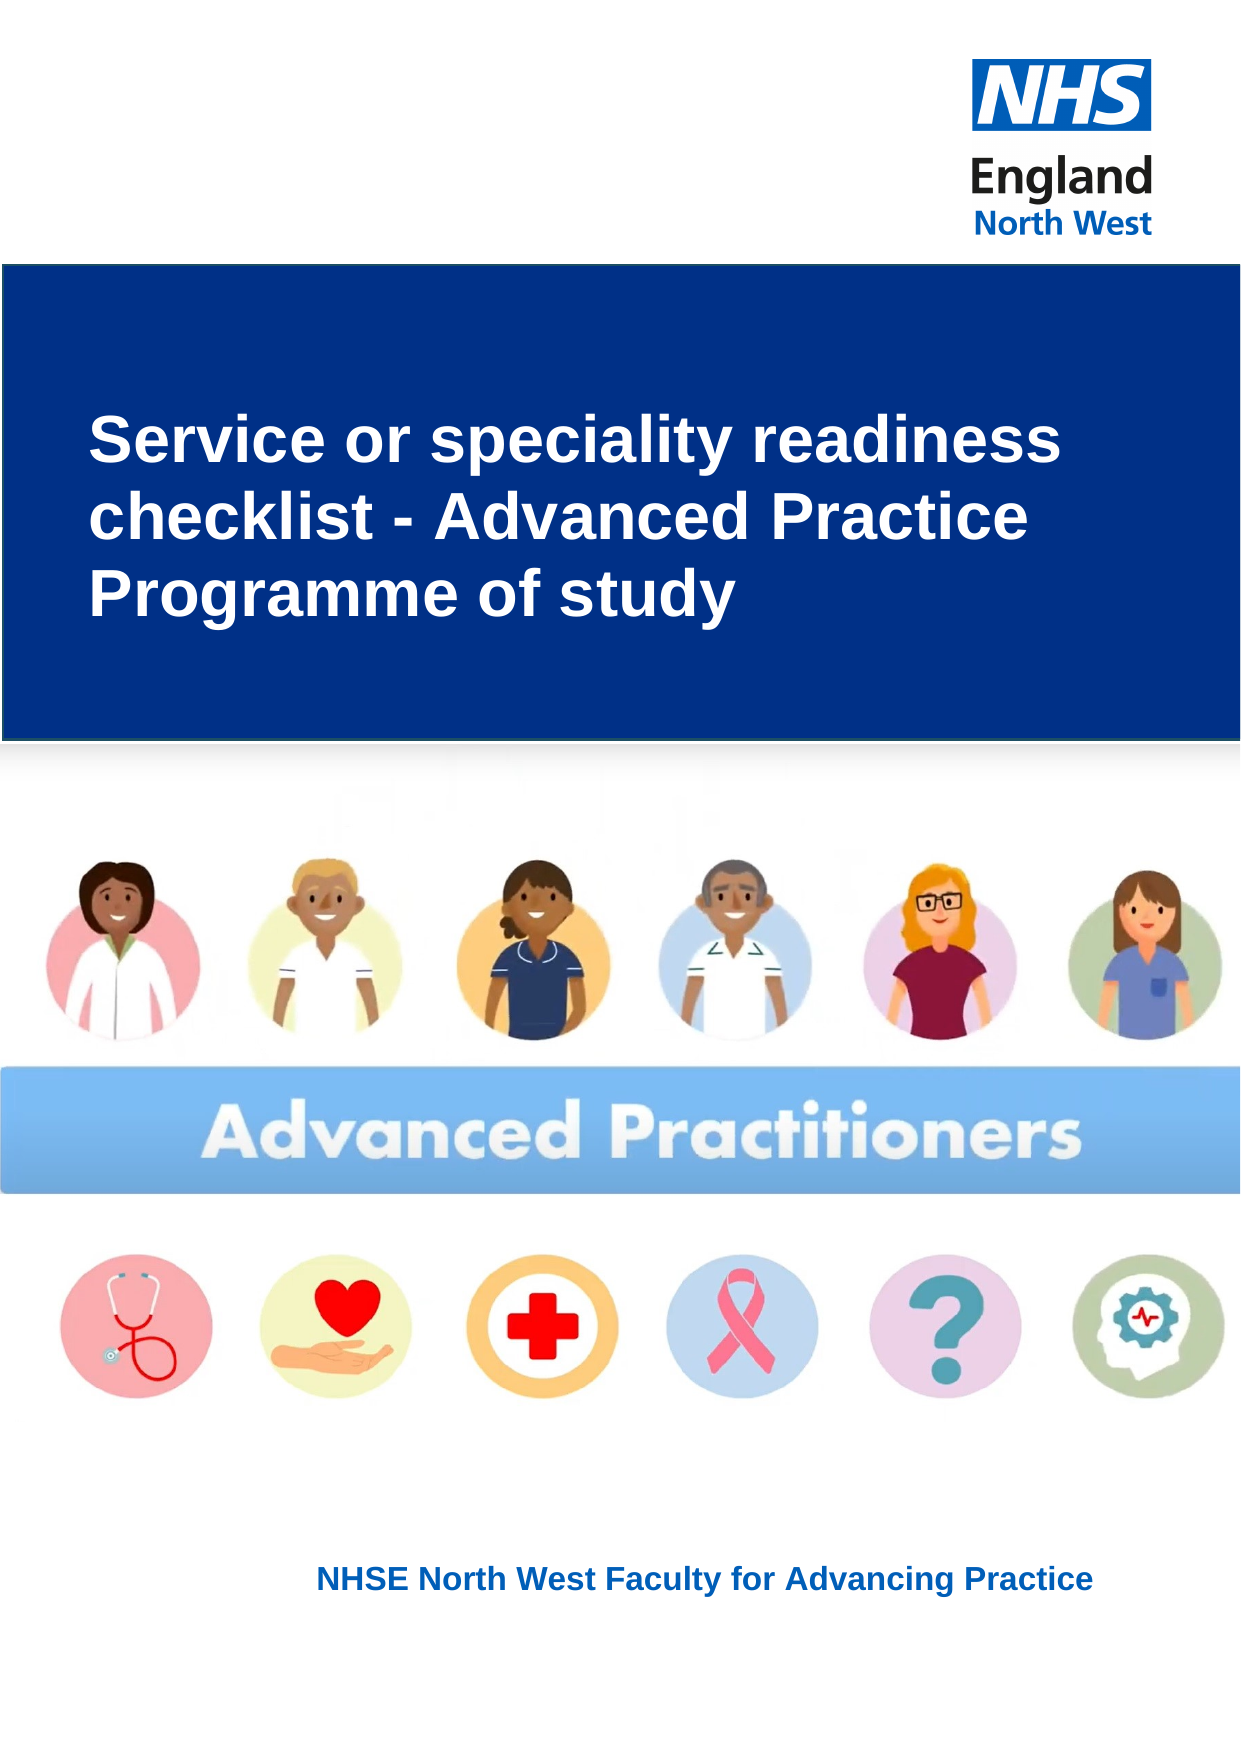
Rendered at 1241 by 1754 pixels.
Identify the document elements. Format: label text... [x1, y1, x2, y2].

title Service or speciality readiness checklist - Advanced Practice Programme of study [89, 400, 1152, 630]
picture [972, 59, 1152, 235]
picture [0, 744, 1241, 1513]
